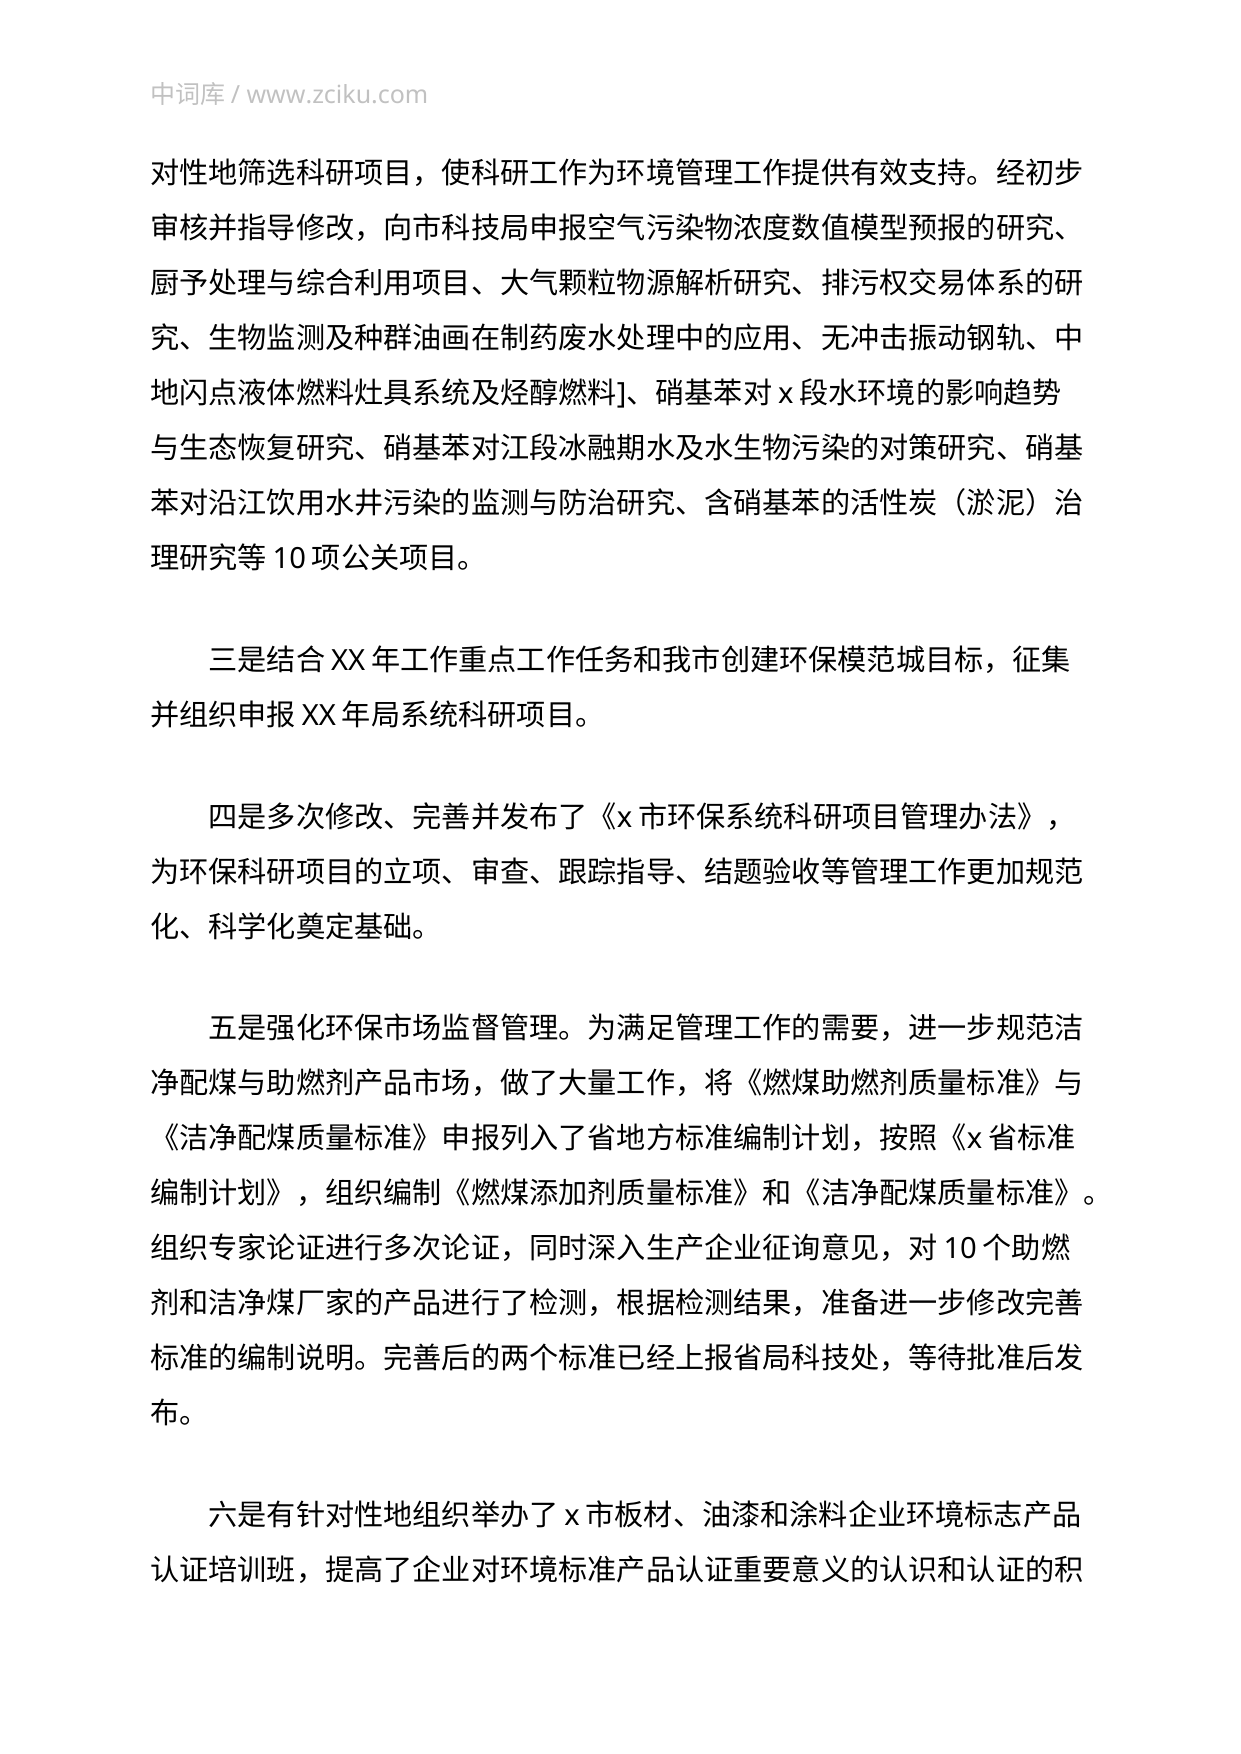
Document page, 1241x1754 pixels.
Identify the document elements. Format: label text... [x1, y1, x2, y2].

text 三是结合XX年工作重点工作任务和我市创建环保模范城目标，征集并组织申报XX年局系统科研项目。 [150, 636, 1090, 734]
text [150, 150, 1090, 577]
text 五是强化环保市场监督管理。为满足管理工作的需要，进一步规范洁净配煤与助燃剂产品市场，做了大量工作，将《燃煤助燃剂质量标准》与《洁净配煤质量标准》申报列入了省地方标准编制计划，按照《x省标准编制计划》，组织编制《燃煤添加剂质量标准》和《洁净配煤质量标准》。组织专家论证进行多次论证，同时深入生产企业征询意见，对10个助燃剂和洁净煤厂家的产品进行了检测，根据检测结果，准备进一步修改完善标准的编制说明。完善后的两个标准已经上报省局科技处，等待批准后发布。 [150, 1005, 1090, 1432]
text 四是多次修改、完善并发布了《x市环保系统科研项目管理办法》，为环保科研项目的立项、审查、跟踪指导、结题验收等管理工作更加规范化、科学化奠定基础。 [150, 793, 1090, 946]
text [150, 1491, 1090, 1588]
